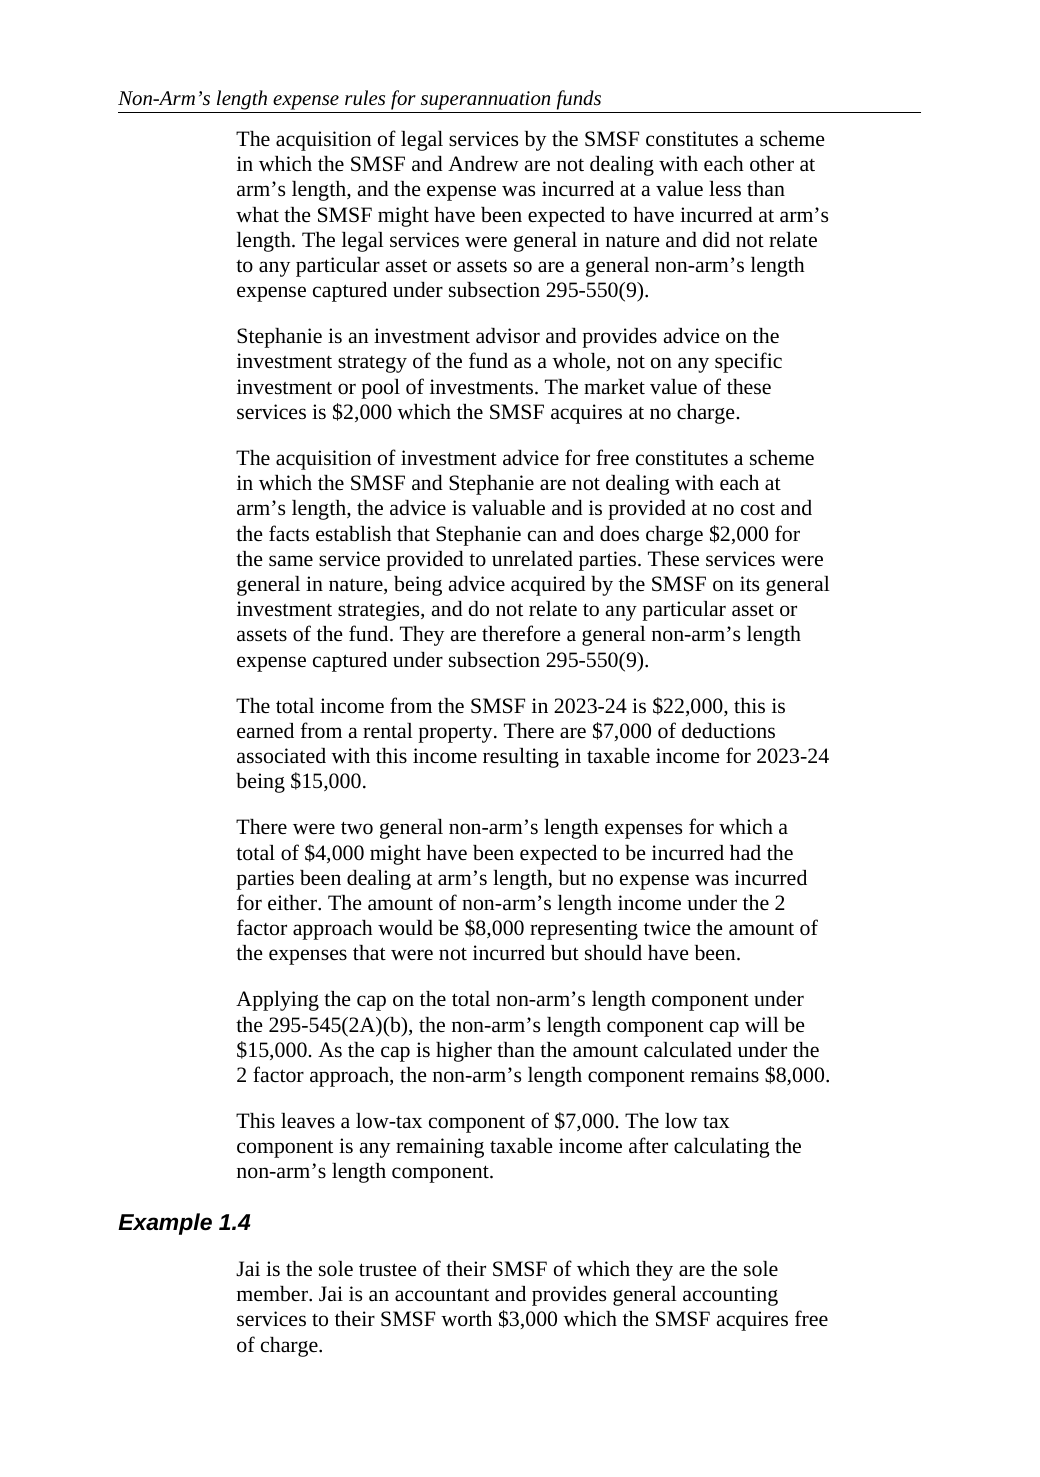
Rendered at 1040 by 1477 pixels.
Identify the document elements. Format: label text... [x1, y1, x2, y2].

text Jai is the sole trustee of their SMSF of which they are the sole member. Jai is an accountant and provides general accounting services to their SMSF worth $3,000 which the SMSF acquires free of charge. [236, 1256, 831, 1357]
text There were two general non-arm’s length expenses for which a total of $4,000 might have been expected to be incurred had the parties been dealing at arm’s length, but no expense was incurred for either. The amount of non-arm’s length income under the 2 factor approach would be $8,000 representing twice the amount of the expenses that were not incurred but should have been. [236, 814, 831, 966]
text The acquisition of legal services by the SMSF constitutes a scheme in which the SMSF and Andrew are not dealing with each other at arm’s length, and the expense was incurred at a value less than what the SMSF might have been expected to have incurred at arm’s length. The legal services were general in nature and did not relate to any particular asset or assets so are a general non-arm’s length expense captured under subsection 295-550(9). [236, 126, 831, 302]
text Stephanie is an investment advisor and provides advice on the investment strategy of the fund as a whole, not on any specific investment or pool of investments. The market value of these services is $2,000 which the SMSF acquires at no charge. [236, 323, 831, 424]
text This leaves a low-tax component of $7,000. The low tax component is any remaining taxable income after calculating the non-arm’s length component. [236, 1108, 831, 1184]
text The total income from the SMSF in 2023-24 is $22,000, this is earned from a rental property. There are $7,000 of deductions associated with this income resulting in taxable income for 2023-24 being $15,000. [236, 693, 831, 793]
text The acquisition of investment advice for free constitutes a scheme in which the SMSF and Stephanie are not dealing with each at arm’s length, the advice is valuable and is provided at no cost and the facts establish that Stephanie can and does charge $2,000 for the same service provided to unrelated parties. These services were general in nature, being advice acquired by the SMSF on its general investment strategies, and do not relate to any particular asset or assets of the fund. They are therefore a general non-arm’s length expense captured under subsection 295-550(9). [236, 445, 831, 672]
text Applying the cap on the total non-arm’s length component under the 295-545(2A)(b), the non-arm’s length component cap will be $15,000. As the cap is higher than the amount calculated under the 2 factor approach, the non-arm’s length component remains $8,000. [236, 986, 831, 1087]
